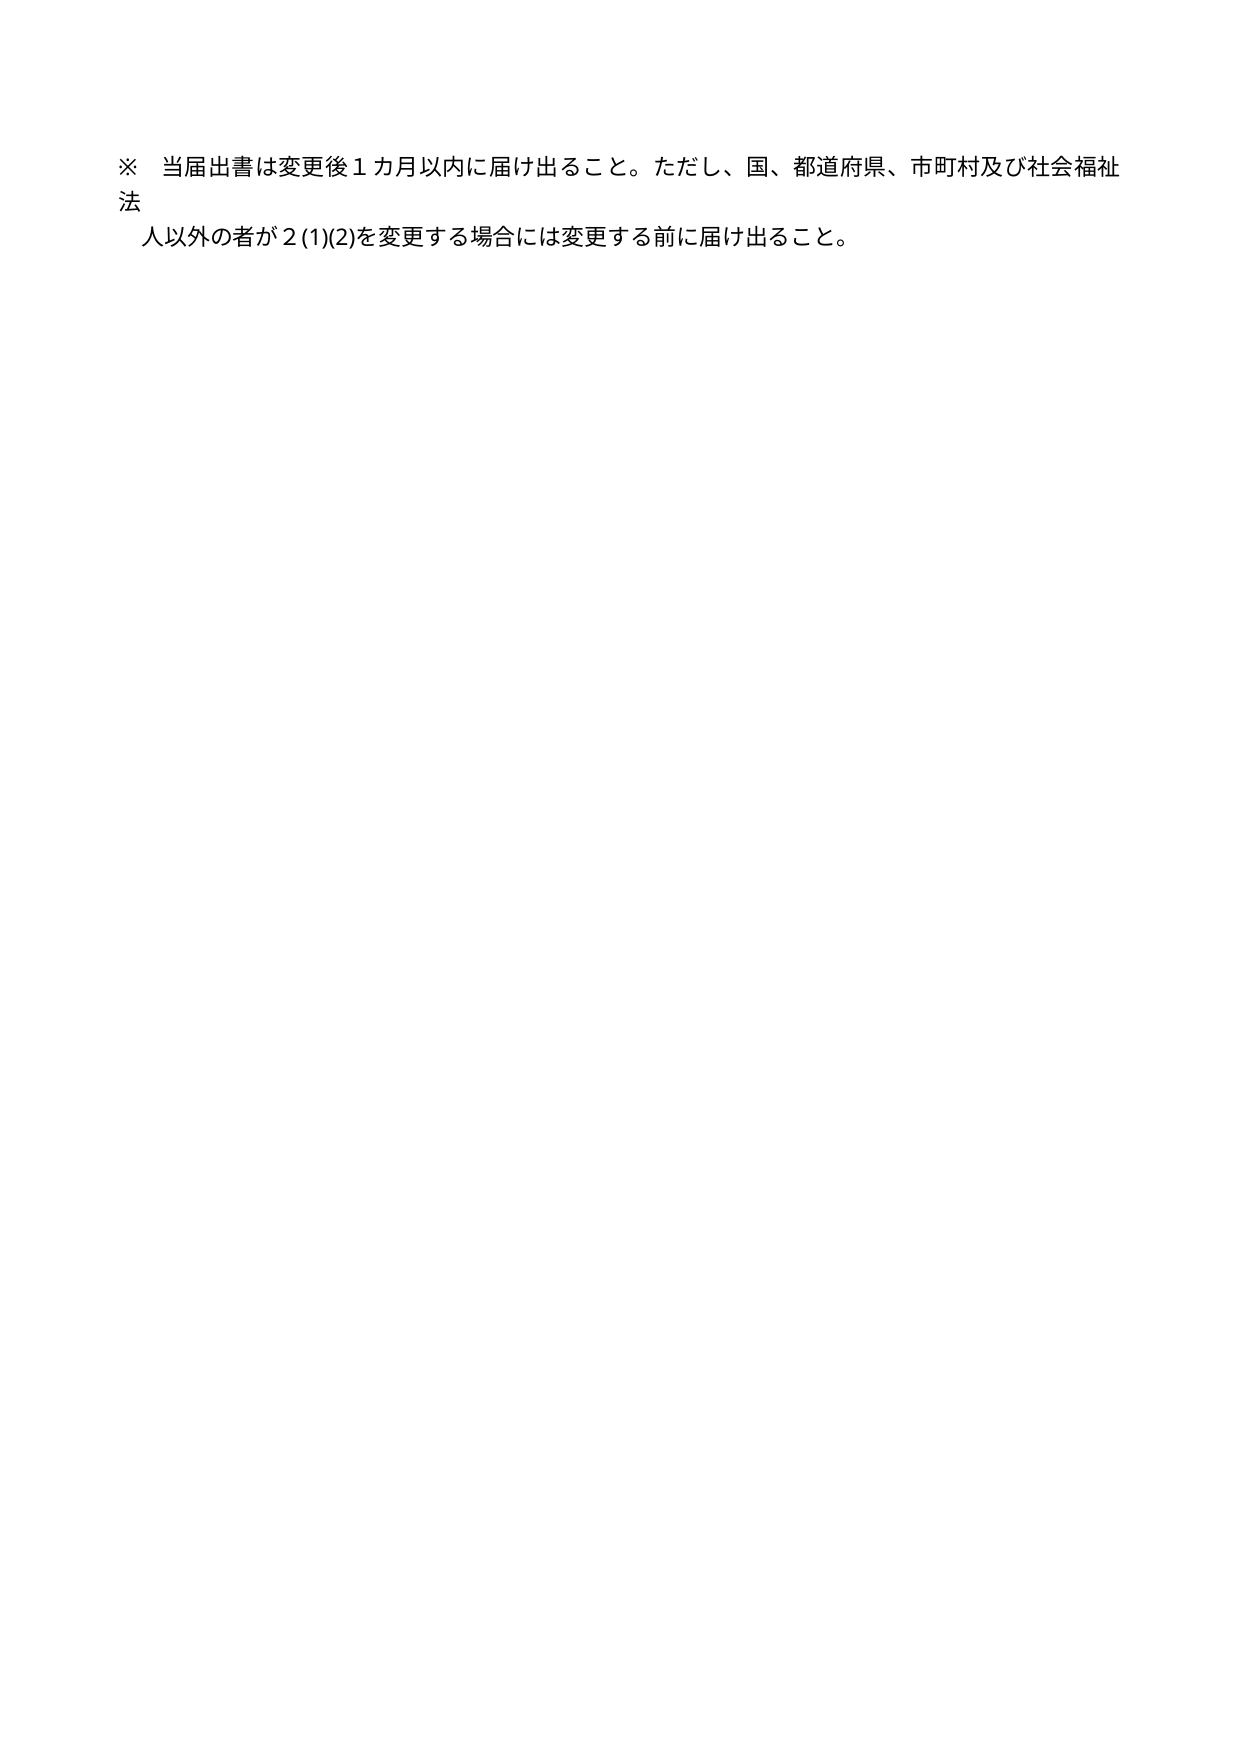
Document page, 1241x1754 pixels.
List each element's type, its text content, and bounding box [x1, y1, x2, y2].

text ※ 当届出書は変更後１カ月以内に届け出ること。ただし、国、都道府県、市町村及び社会福祉法 [118, 148, 1122, 218]
text 人以外の者が２(1)(2)を変更する場合には変更する前に届け出ること。 [118, 218, 1122, 253]
